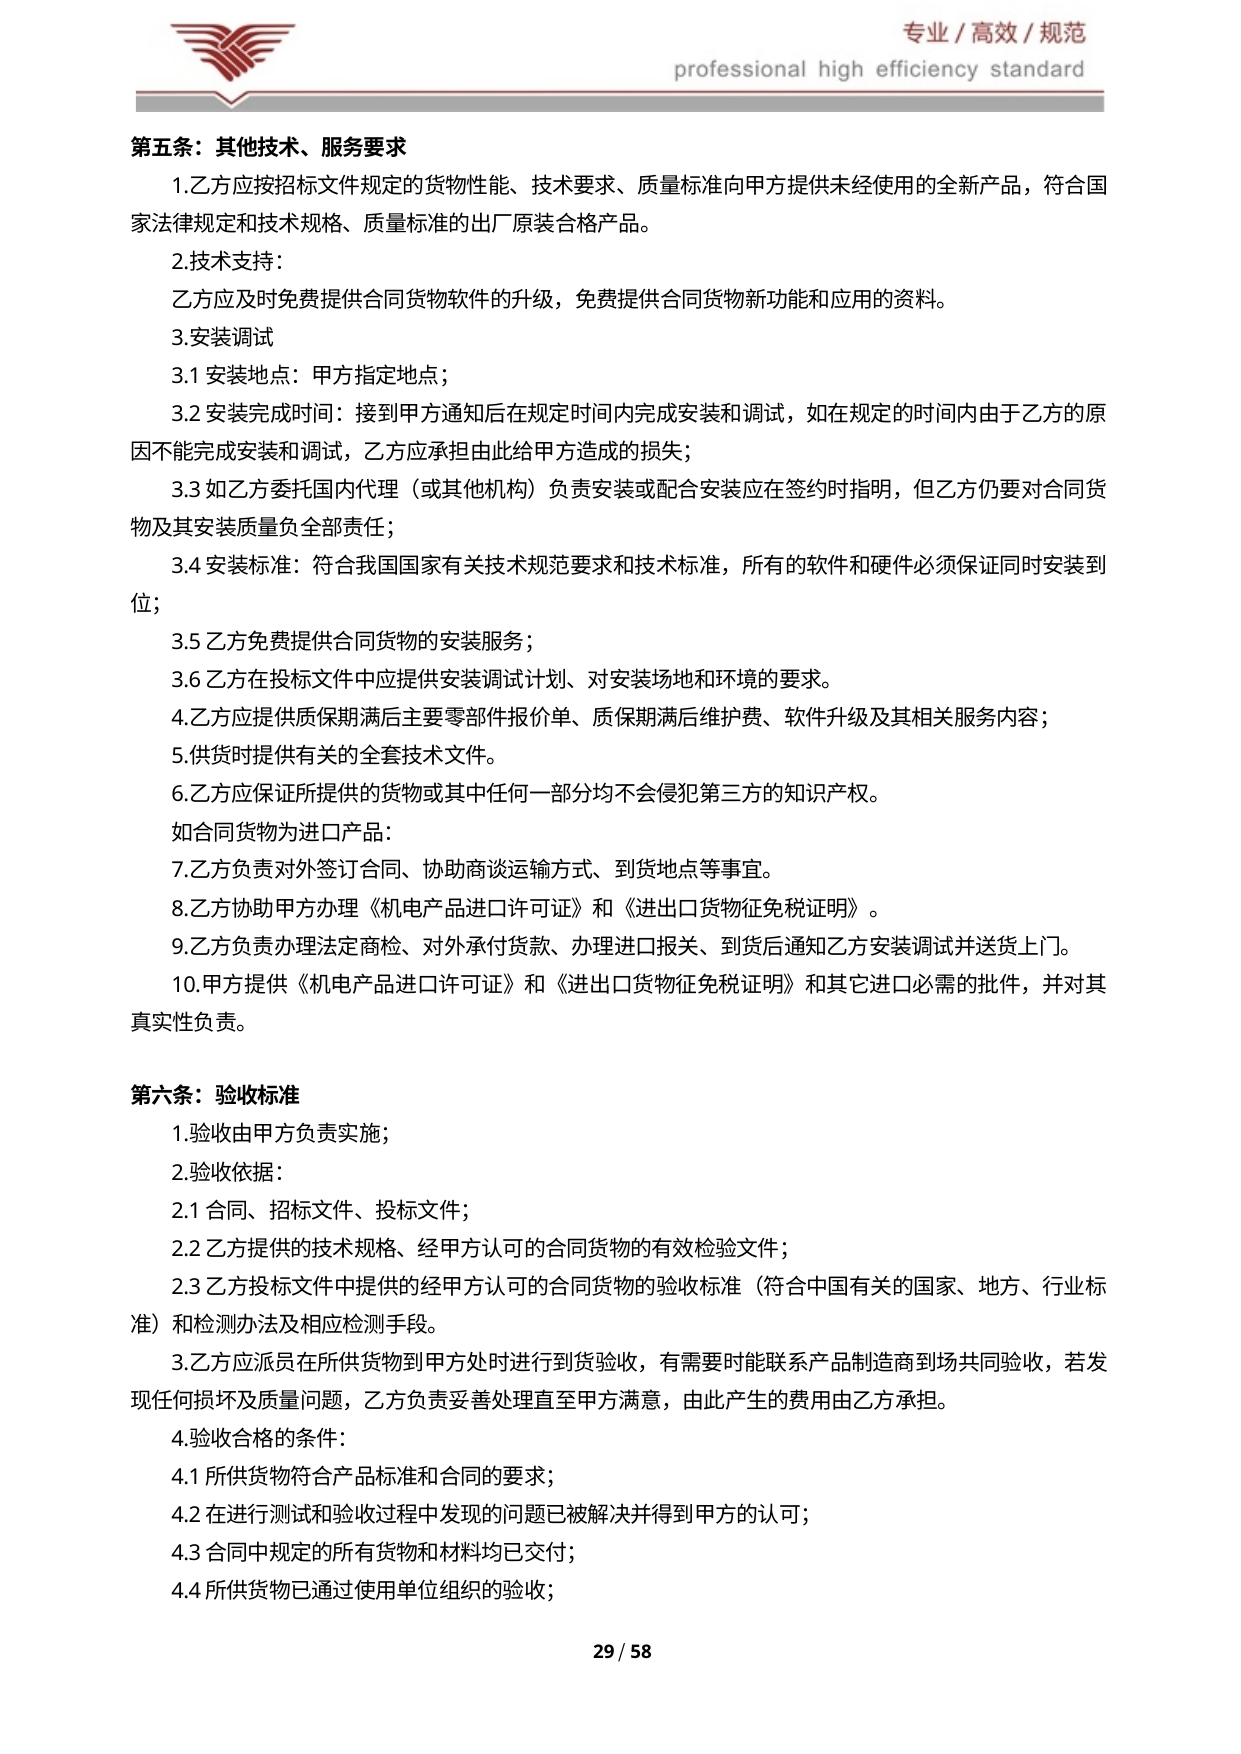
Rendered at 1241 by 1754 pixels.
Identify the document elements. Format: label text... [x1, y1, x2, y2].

text 4.4所供货物已通过使用单位组织的验收； [130, 1573, 1108, 1605]
text 8.乙方协助甲方办理《机电产品进口许可证》和《进出口货物征免税证明》。 [130, 891, 1110, 922]
text 3.6乙方在投标文件中应提供安装调试计划、对安装场地和环境的要求。 [130, 662, 1110, 694]
text 3.4安装标准：符合我国国家有关技术规范要求和技术标准，所有的软件和硬件必须保证同时安装到位； [130, 548, 1110, 618]
text 如合同货物为进口产品： [130, 814, 1110, 846]
text 4.1所供货物符合产品标准和合同的要求； [130, 1459, 1108, 1491]
text 2.2乙方提供的技术规格、经甲方认可的合同货物的有效检验文件； [130, 1231, 1108, 1262]
text 3.3如乙方委托国内代理（或其他机构）负责安装或配合安装应在签约时指明，但乙方仍要对合同货物及其安装质量负全部责任； [130, 472, 1110, 542]
text 1.乙方应按招标文件规定的货物性能、技术要求、质量标准向甲方提供未经使用的全新产品，符合国家法律规定和技术规格、质量标准的出厂原装合格产品。 [130, 168, 1110, 237]
text 4.3合同中规定的所有货物和材料均已交付； [130, 1535, 1108, 1567]
text 第五条：其他技术、服务要求 [130, 130, 1110, 162]
text 1.验收由甲方负责实施； [130, 1116, 1108, 1148]
text 2.3乙方投标文件中提供的经甲方认可的合同货物的验收标准（符合中国有关的国家、地方、行业标准）和检测办法及相应检测手段。 [130, 1269, 1108, 1338]
picture [135, 0, 1105, 112]
text 3.5乙方免费提供合同货物的安装服务； [130, 624, 1110, 656]
text 2.技术支持： [130, 244, 1110, 276]
text 10.甲方提供《机电产品进口许可证》和《进出口货物征免税证明》和其它进口必需的批件，并对其真实性负责。 [130, 967, 1110, 1036]
text 3.1安装地点：甲方指定地点； [130, 358, 1110, 390]
text 6.乙方应保证所提供的货物或其中任何一部分均不会侵犯第三方的知识产权。 [130, 776, 1110, 808]
text 9.乙方负责办理法定商检、对外承付货款、办理进口报关、到货后通知乙方安装调试并送货上门。 [130, 929, 1110, 960]
text 5.供货时提供有关的全套技术文件。 [130, 738, 1110, 770]
text 2.1合同、招标文件、投标文件； [130, 1193, 1108, 1224]
text 3.2安装完成时间：接到甲方通知后在规定时间内完成安装和调试，如在规定的时间内由于乙方的原因不能完成安装和调试，乙方应承担由此给甲方造成的损失； [130, 396, 1110, 466]
text 4.验收合格的条件： [130, 1421, 1108, 1452]
text 3.安装调试 [130, 320, 1110, 352]
text 乙方应及时免费提供合同货物软件的升级，免费提供合同货物新功能和应用的资料。 [130, 282, 1110, 313]
text 第六条：验收标准 [130, 1078, 1110, 1110]
text 2.验收依据： [130, 1154, 1108, 1186]
text 3.乙方应派员在所供货物到甲方处时进行到货验收，有需要时能联系产品制造商到场共同验收，若发现任何损坏及质量问题，乙方负责妥善处理直至甲方满意，由此产生的费用由乙方承担。 [130, 1345, 1108, 1414]
text 4.乙方应提供质保期满后主要零部件报价单、质保期满后维护费、软件升级及其相关服务内容； [130, 700, 1110, 732]
text 7.乙方负责对外签订合同、协助商谈运输方式、到货地点等事宜。 [130, 852, 1110, 884]
text 4.2在进行测试和验收过程中发现的问题已被解决并得到甲方的认可； [130, 1497, 1108, 1529]
